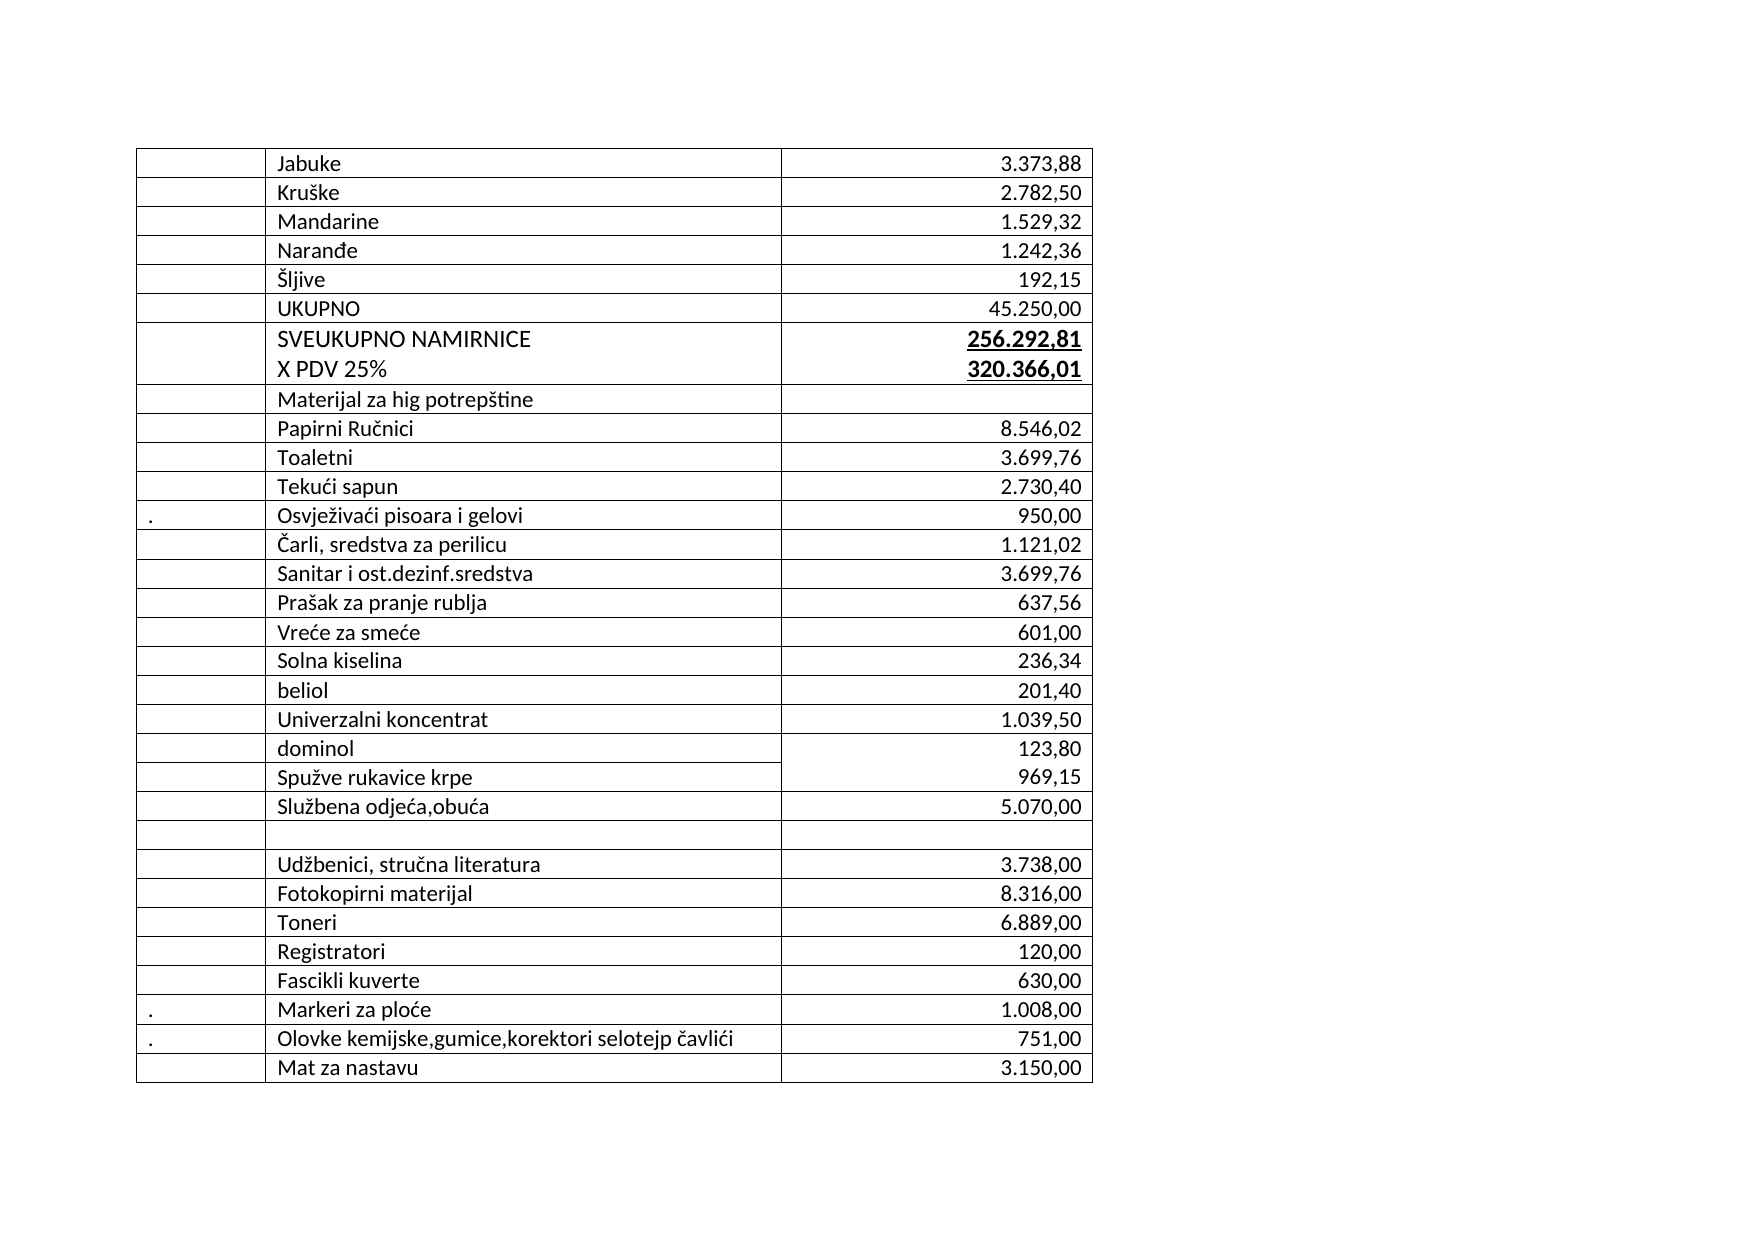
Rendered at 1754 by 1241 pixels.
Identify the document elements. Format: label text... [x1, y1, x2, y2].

table_cell [137, 323, 265, 384]
table_cell Službena odjeća,obuća [266, 792, 781, 820]
table_cell 45.250,00 [782, 294, 1092, 322]
table_cell 1.039,50 [782, 705, 1092, 733]
table_cell [137, 676, 265, 704]
table_cell UKUPNO [266, 294, 781, 322]
table_cell [137, 705, 265, 733]
table_cell [137, 618, 265, 646]
table_cell [137, 385, 265, 413]
table_cell . [137, 501, 265, 529]
table_cell [137, 937, 265, 965]
table_cell Mandarine [266, 207, 781, 235]
table_cell SVEUKUPNO NAMIRNICE X PDV 25% [266, 323, 781, 384]
table_cell Čarli, sredstva za perilicu [266, 530, 781, 558]
table_cell [137, 414, 265, 442]
table_cell 3.699,76 [782, 443, 1092, 471]
table_cell 1.121,02 [782, 530, 1092, 558]
table_cell 236,34 [782, 647, 1092, 675]
table_cell [137, 265, 265, 293]
table_cell [782, 385, 1092, 413]
table_cell [137, 647, 265, 675]
table_cell Tekući sapun [266, 472, 781, 500]
table_cell 3.150,00 [782, 1054, 1092, 1082]
table_cell 201,40 [782, 676, 1092, 704]
table_cell Vreće za smeće [266, 618, 781, 646]
table_cell [137, 530, 265, 558]
table_cell 3.373,88 [782, 149, 1092, 177]
table_cell 751,00 [782, 1025, 1092, 1052]
table_cell 1.008,00 [782, 995, 1092, 1023]
table_cell Fotokopirni materijal [266, 879, 781, 907]
table_cell [266, 821, 781, 849]
table_cell 3.738,00 [782, 850, 1092, 878]
table_cell 5.070,00 [782, 792, 1092, 820]
table_cell 1.242,36 [782, 236, 1092, 264]
table_cell Šljive [266, 265, 781, 293]
table_cell [137, 472, 265, 500]
table_cell [137, 560, 265, 587]
table_cell Toneri [266, 908, 781, 936]
table_cell Registratori [266, 937, 781, 965]
table_cell beliol [266, 676, 781, 704]
table_cell 637,56 [782, 589, 1092, 617]
table_cell [137, 589, 265, 617]
table_cell Markeri za ploće [266, 995, 781, 1023]
table_cell 950,00 [782, 501, 1092, 529]
table_cell Materijal za hig potrepštine [266, 385, 781, 413]
table_cell [137, 294, 265, 322]
table_cell Osvježivaći pisoara i gelovi [266, 501, 781, 529]
table_cell Toaletni [266, 443, 781, 471]
table_cell 192,15 [782, 265, 1092, 293]
table_cell 1.529,32 [782, 207, 1092, 235]
table_cell Olovke kemijske,gumice,korektori selotejp čavlići [266, 1025, 781, 1052]
table_cell 120,00 [782, 937, 1092, 965]
table_cell 601,00 [782, 618, 1092, 646]
table_cell [782, 821, 1092, 849]
table_cell Mat za nastavu [266, 1054, 781, 1082]
table_cell [137, 1054, 265, 1082]
table_cell Spužve rukavice krpe [266, 763, 781, 791]
table_cell . [137, 995, 265, 1023]
table_cell [137, 178, 265, 206]
table_cell [137, 879, 265, 907]
table_cell Naranđe [266, 236, 781, 264]
table_cell Solna kiselina [266, 647, 781, 675]
table_cell Kruške [266, 178, 781, 206]
table_cell Udžbenici, stručna literatura [266, 850, 781, 878]
table_cell 630,00 [782, 966, 1092, 994]
table_cell [137, 966, 265, 994]
table_cell 2.782,50 [782, 178, 1092, 206]
table_cell 8.546,02 [782, 414, 1092, 442]
table_cell Jabuke [266, 149, 781, 177]
table_cell dominol [266, 734, 781, 762]
table_cell [137, 792, 265, 820]
table_cell [137, 763, 265, 791]
table_cell 6.889,00 [782, 908, 1092, 936]
table_cell [137, 236, 265, 264]
table_cell [137, 850, 265, 878]
table_cell [137, 908, 265, 936]
table_cell [137, 821, 265, 849]
table_cell 3.699,76 [782, 560, 1092, 587]
table_cell 8.316,00 [782, 879, 1092, 907]
table_cell Prašak za pranje rublja [266, 589, 781, 617]
table_cell [137, 734, 265, 762]
table_cell [137, 207, 265, 235]
table_cell . [137, 1025, 265, 1052]
table_cell 256.292,81 320.366,01 [782, 323, 1092, 384]
table_cell [137, 443, 265, 471]
table_cell Sanitar i ost.dezinf.sredstva [266, 560, 781, 587]
table_cell Univerzalni koncentrat [266, 705, 781, 733]
table_cell [137, 149, 265, 177]
table_cell Fascikli kuverte [266, 966, 781, 994]
table_cell 2.730,40 [782, 472, 1092, 500]
table_cell 123,80 969,15 [782, 734, 1092, 791]
table_cell Papirni Ručnici [266, 414, 781, 442]
